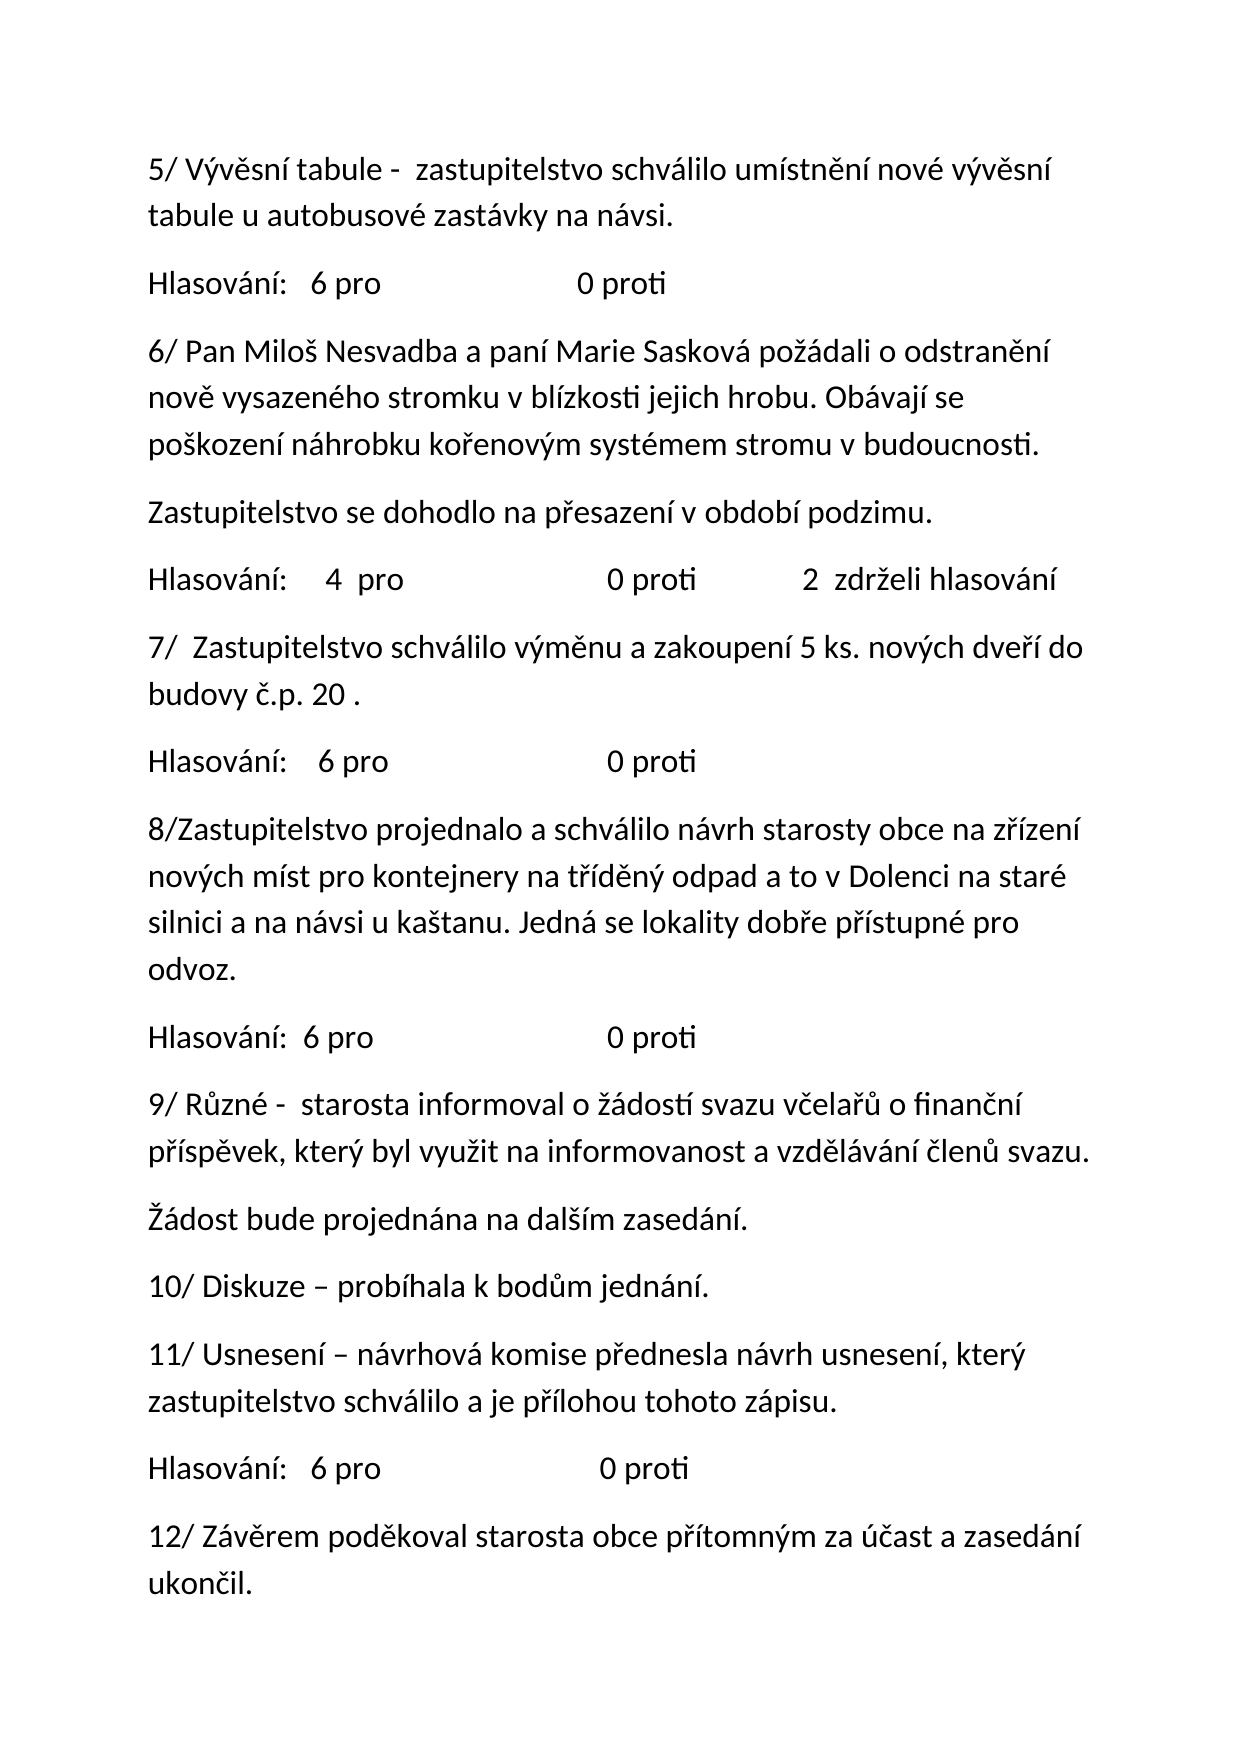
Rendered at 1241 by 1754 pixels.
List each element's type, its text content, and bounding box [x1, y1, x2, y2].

text 11/ Usnesení – návrhová komise přednesla návrh usnesení, který zastupitelstvo schválilo a je přílohou tohoto zápisu. [148, 1333, 1093, 1421]
text 9/ Různé - starosta informoval o žádostí svazu včelařů o finanční příspěvek, který byl využit na informovanost a vzdělávání členů svazu. [148, 1083, 1093, 1171]
text Zastupitelstvo se dohodlo na přesazení v období podzimu. [148, 491, 1093, 531]
text 10/ Diskuze – probíhala k bodům jednání. [148, 1265, 1093, 1306]
text Hlasování: 6 pro 0 proti [148, 1016, 1093, 1057]
text 12/ Závěrem poděkoval starosta obce přítomným za účast a zasedání ukončil. [148, 1515, 1093, 1602]
text 8/Zastupitelstvo projednalo a schválilo návrh starosty obce na zřízení nových míst pro kontejnery na tříděný odpad a to v Dolenci na staré silnici a na návsi u kaštanu. Jedná se lokality dobře přístupné pro odvoz. [148, 808, 1093, 989]
text 6/ Pan Miloš Nesvadba a paní Marie Sasková požádali o odstranění nově vysazeného stromku v blízkosti jejich hrobu. Obávají se poškození náhrobku kořenovým systémem stromu v budoucnosti. [148, 329, 1093, 464]
text 7/ Zastupitelstvo schválilo výměnu a zakoupení 5 ks. nových dveří do budovy č.p. 20 . [148, 626, 1093, 713]
text Hlasování: 4 pro 0 proti 2 zdrželi hlasování [148, 558, 1093, 599]
text 5/ Vývěsní tabule - zastupitelstvo schválilo umístnění nové vývěsní tabule u autobusové zastávky na návsi. [148, 148, 1093, 235]
text Žádost bude projednána na dalším zasedání. [148, 1198, 1093, 1238]
text Hlasování: 6 pro 0 proti [148, 262, 1093, 303]
text Hlasování: 6 pro 0 proti [148, 740, 1093, 781]
text Hlasování: 6 pro 0 proti [148, 1447, 1093, 1488]
